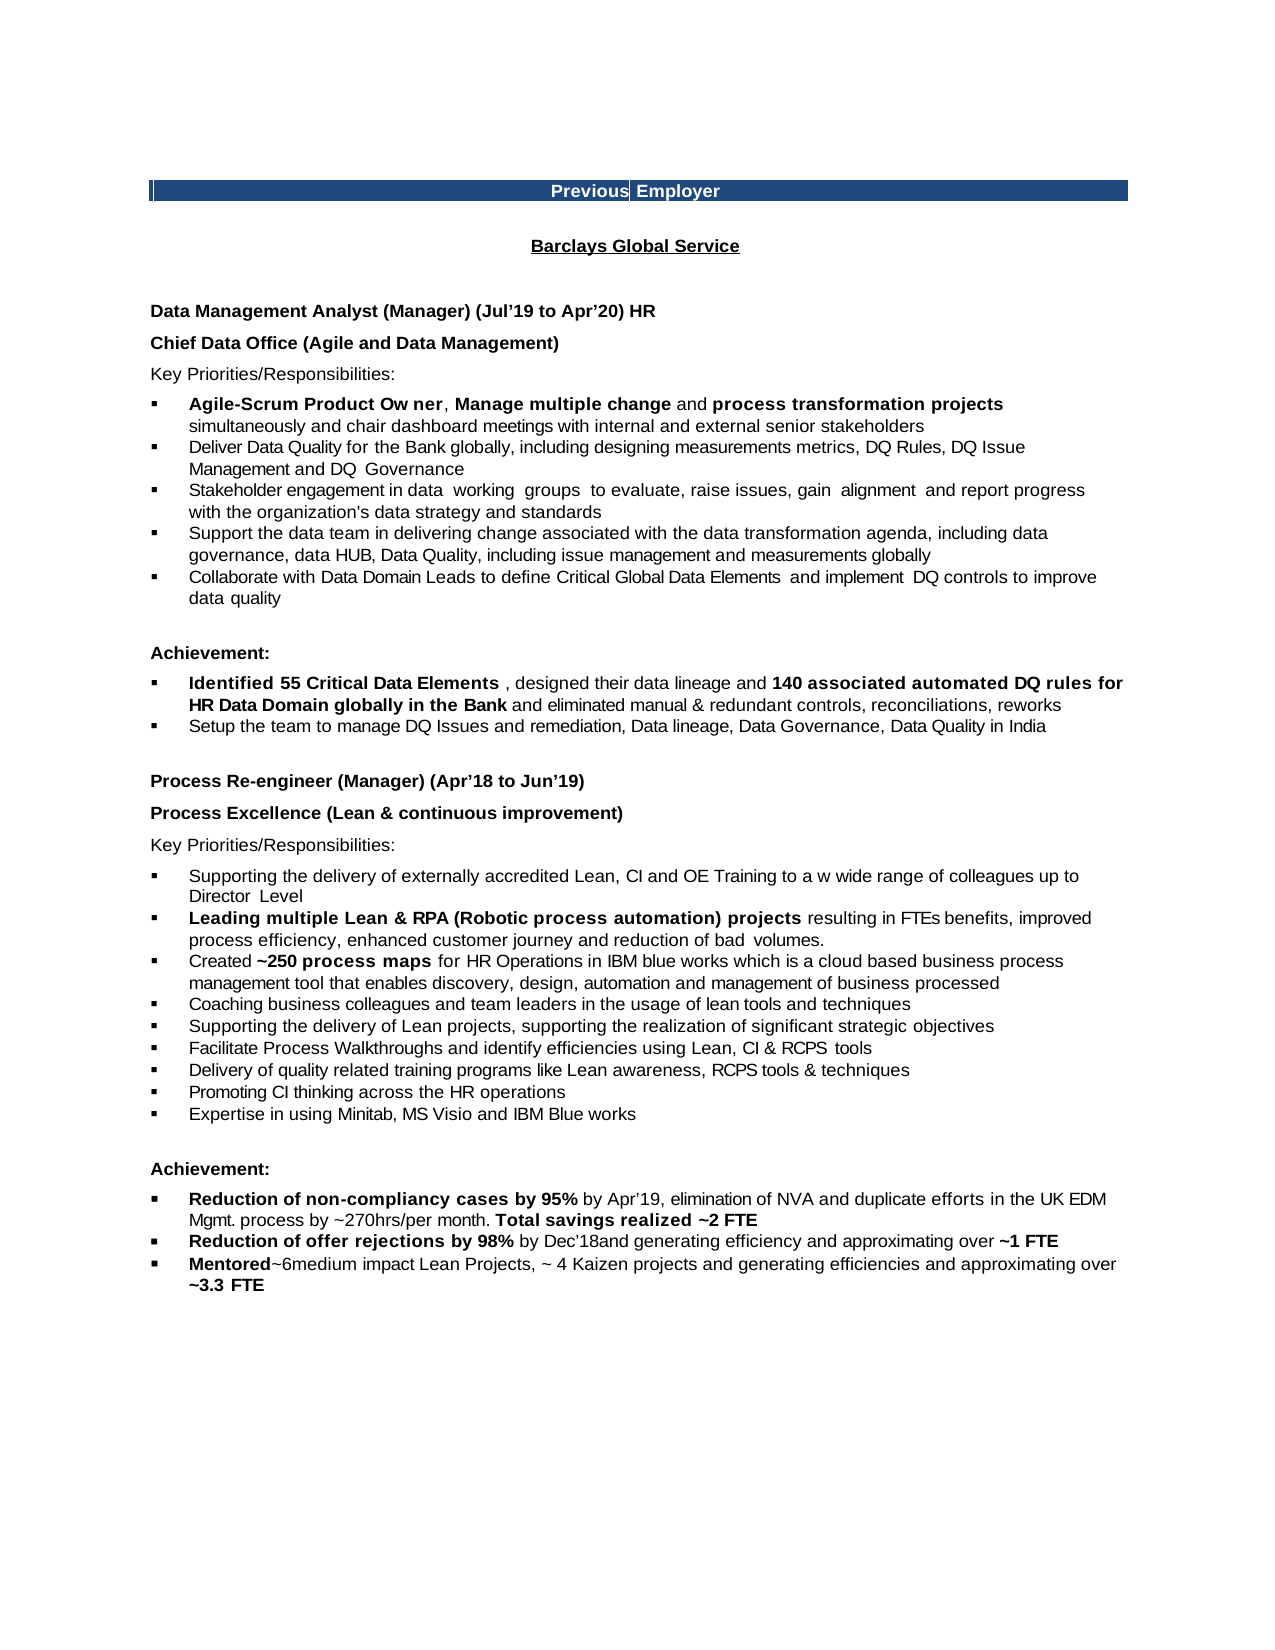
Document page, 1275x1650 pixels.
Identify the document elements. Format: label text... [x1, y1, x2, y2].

list Agile-Scrum Product Ow ner, Manage multiple change and process transformation projects simultaneously and chair dashboard meetings with internal and external senior stakeholders [150, 394, 1126, 436]
subtitle Previous Employer Barclays Global Service [148, 180, 1128, 256]
list Promoting CI thinking across the HR operations [150, 1081, 1139, 1102]
list Created ~250 process maps for HR Operations in IBM blue works which is a cloud based business process management tool that enables discovery, design, automation and management of business processed [150, 951, 1124, 993]
list Reduction of non-compliancy cases by 95% by Apr’19, elimination of NVA and duplicate efforts in the UK EDM Mgmt. process by ~270hrs/per month. Total savings realized ~2 FTE [150, 1188, 1126, 1231]
list Stakeholder engagement in data working groups to evaluate, raise issues, gain alignment and report progress with the organization's data strategy and standards [150, 480, 1124, 522]
list Deliver Data Quality for the Bank globally, including designing measurements metrics, DQ Rules, DQ Issue Management and DQ Governance [150, 437, 1125, 479]
text Data Management Analyst (Manager) (Jul’19 to Apr’20) HR Chief Data Office (Agile and Data Management) [150, 301, 656, 353]
list Delivery of quality related training programs like Lean awareness, RCPS tools & techniques [150, 1059, 1139, 1080]
list Supporting the delivery of externally accredited Lean, CI and OE Training to a w wide range of colleagues up to Director Level [150, 866, 1127, 906]
subtitle Achievement: [150, 643, 1139, 663]
subtitle Achievement: [150, 1158, 1139, 1179]
list Identified 55 Critical Data Elements , designed their data lineage and 140 associated automated DQ rules for HR Data Domain globally in the Bank and eliminated manual & redundant controls, reconciliations, reworks [150, 673, 1124, 715]
list Expertise in using Minitab, MS Visio and IBM Blue works [150, 1103, 1139, 1124]
list Coaching business colleagues and team leaders in the usage of lean tools and techniques [150, 994, 1139, 1014]
list Facilitate Process Walkthroughs and identify efficiencies using Lean, CI & RCPS tools [150, 1038, 1139, 1058]
list Supporting the delivery of Lean projects, supporting the realization of significant strategic objectives [150, 1016, 1139, 1036]
list Mentored~6medium impact Lean Projects, ~ 4 Kaizen projects and generating efficiencies and approximating over ~3.3 FTE [150, 1253, 1127, 1295]
list Collaborate with Data Domain Leads to define Critical Global Data Elements and implement DQ controls to improve data quality [150, 566, 1126, 608]
text Process Re-engineer (Manager) (Apr’18 to Jun’19) Process Excellence (Lean & continuous improvement) Key Priorities/Responsibilities: [150, 771, 656, 855]
list Setup the team to manage DQ Issues and remediation, Data lineage, Data Governance, Data Quality in India [150, 716, 1139, 736]
list Reduction of offer rejections by 98% by Dec’18and generating efficiency and approximating over ~1 FTE [150, 1232, 1139, 1252]
text Key Priorities/Responsibilities: [150, 364, 1139, 384]
list Support the data team in delivering change associated with the data transformation agenda, including data governance, data HUB, Data Quality, including issue management and measurements globally [150, 523, 1125, 565]
list Leading multiple Lean & RPA (Robotic process automation) projects resulting in FTEs benefits, improved process efficiency, enhanced customer journey and reduction of bad volumes. [150, 908, 1126, 950]
